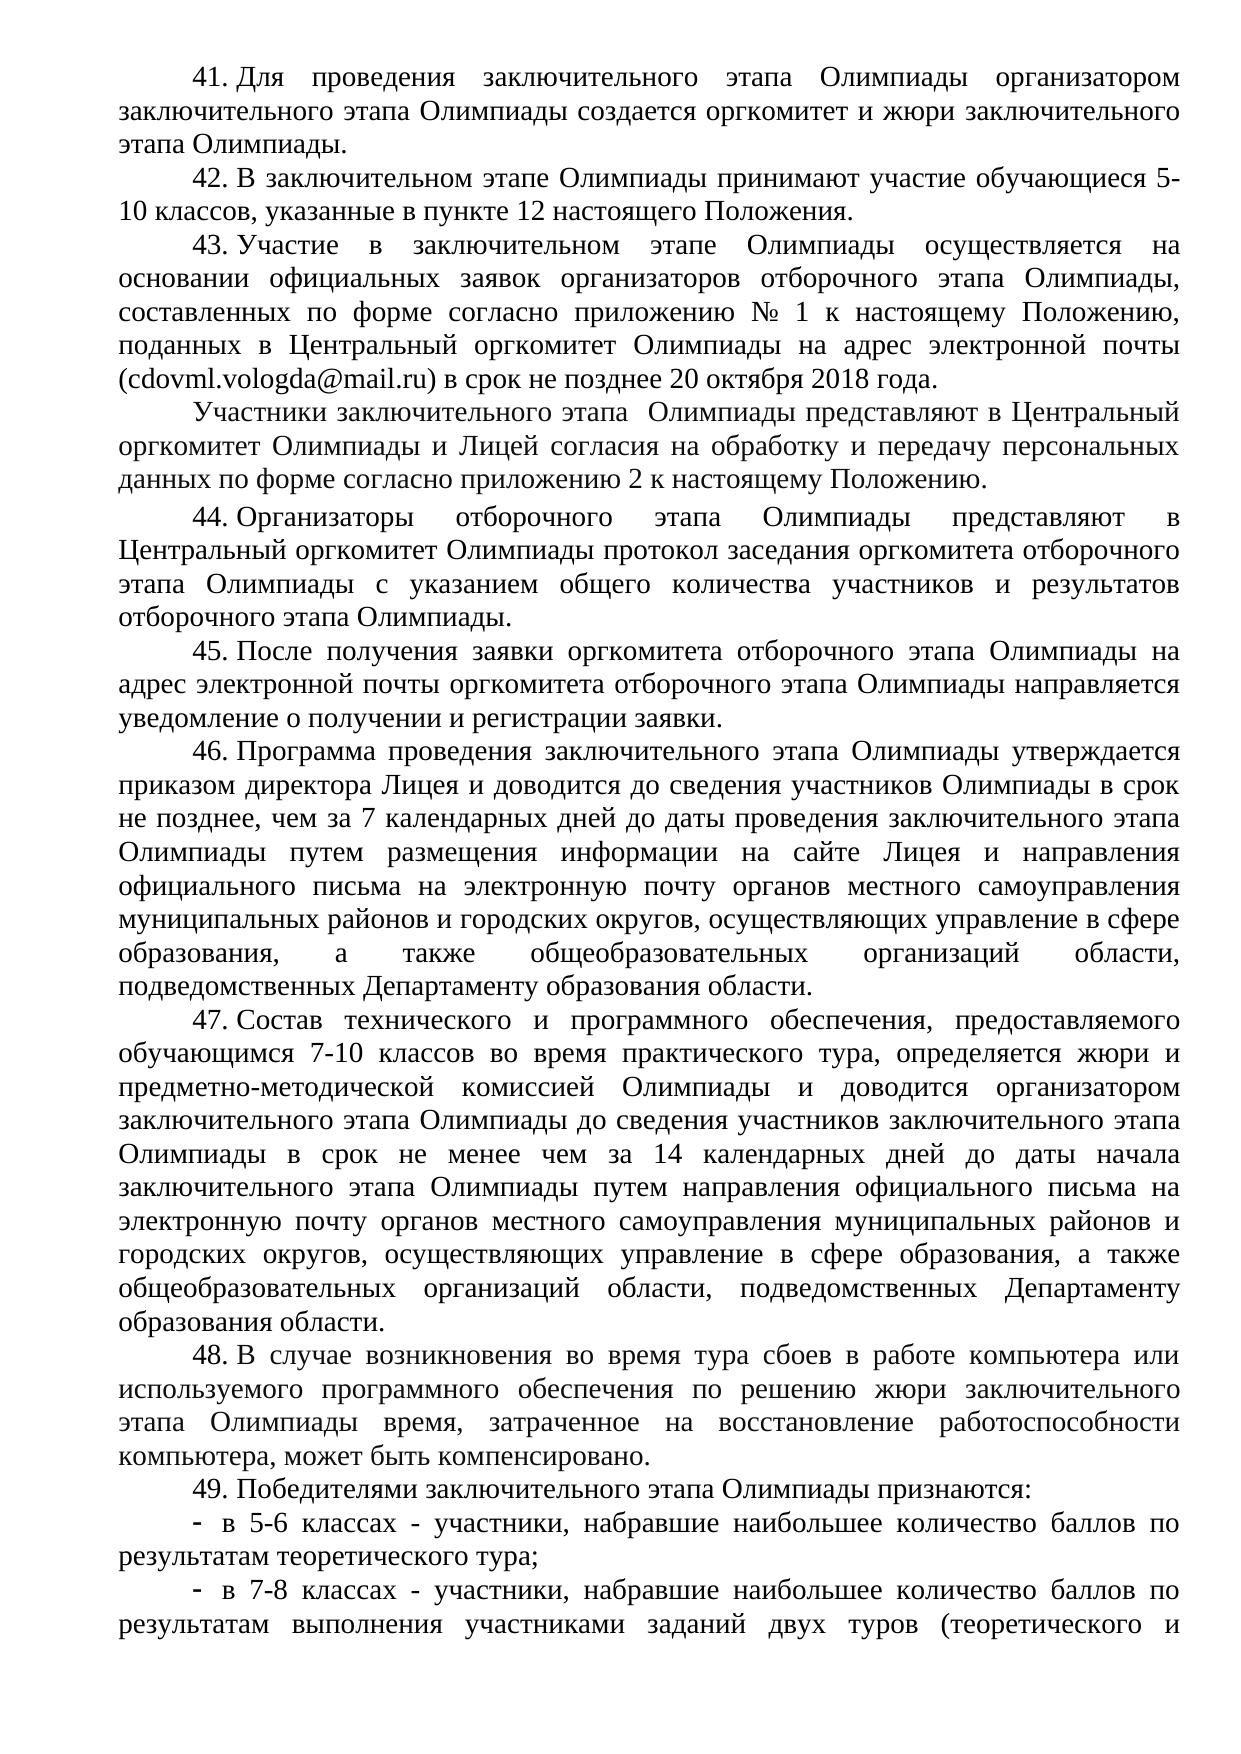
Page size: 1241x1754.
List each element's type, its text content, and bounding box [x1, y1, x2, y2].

list Состав технического и программного обеспечения, предоставляемого обучающимся 7-10 классов во время практического тура, определяется жюри и предметно-методической комиссией Олимпиады и доводится организатором заключительного этапа Олимпиады до сведения участников заключительного этапа Олимпиады в срок не менее чем за 14 календарных дней до даты начала заключительного этапа Олимпиады путем направления официального письма на электронную почту органов местного самоуправления муниципальных районов и городских округов, осуществляющих управление в сфере образования, а также общеобразовательных организаций области, подведомственных Департаменту образования области. [118, 1002, 1181, 1337]
list Для проведения заключительного этапа Олимпиады организатором заключительного этапа Олимпиады создается оргкомитет и жюри заключительного этапа Олимпиады. [118, 59, 1181, 160]
list Победителями заключительного этапа Олимпиады признаются: [118, 1471, 1181, 1505]
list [118, 1572, 1181, 1639]
list В заключительном этапе Олимпиады принимают участие обучающиеся 5- 10 классов, указанные в пункте 12 настоящего Положения. [118, 160, 1181, 227]
list Участие в заключительном этапе Олимпиады осуществляется на основании официальных заявок организаторов отборочного этапа Олимпиады, составленных по форме согласно приложению № 1 к настоящему Положению, поданных в Центральный оргкомитет Олимпиады на адрес электронной почты (cdovml.vologda@mail.ru) в срок не позднее 20 октября 2018 года. [118, 227, 1181, 394]
list После получения заявки оргкомитета отборочного этапа Олимпиады на адрес электронной почты оргкомитета отборочного этапа Олимпиады направляется уведомление о получении и регистрации заявки. [118, 633, 1181, 733]
list Программа проведения заключительного этапа Олимпиады утверждается приказом директора Лицея и доводится до сведения участников Олимпиады в срок не позднее, чем за 7 календарных дней до даты проведения заключительного этапа Олимпиады путем размещения информации на сайте Лицея и направления официального письма на электронную почту органов местного самоуправления муниципальных районов и городских округов, осуществляющих управление в сфере образования, а также общеобразовательных организаций области, подведомственных Департаменту образования области. [118, 733, 1181, 1002]
list В случае возникновения во время тура сбоев в работе компьютера или используемого программного обеспечения по решению жюри заключительного этапа Олимпиады время, затраченное на восстановление работоспособности компьютера, может быть компенсировано. [118, 1337, 1181, 1471]
text Участники заключительного этапа Олимпиады представляют в Центральный оргкомитет Олимпиады и Лицей согласия на обработку и передачу персональных данных по форме согласно приложению 2 к настоящему Положению. [118, 394, 1181, 495]
list Организаторы отборочного этапа Олимпиады представляют в Центральный оргкомитет Олимпиады протокол заседания оргкомитета отборочного этапа Олимпиады с указанием общего количества участников и результатов отборочного этапа Олимпиады. [118, 499, 1181, 633]
list в 5-6 классах - участники, набравшие наибольшее количество баллов по результатам теоретического тура; [118, 1505, 1181, 1572]
